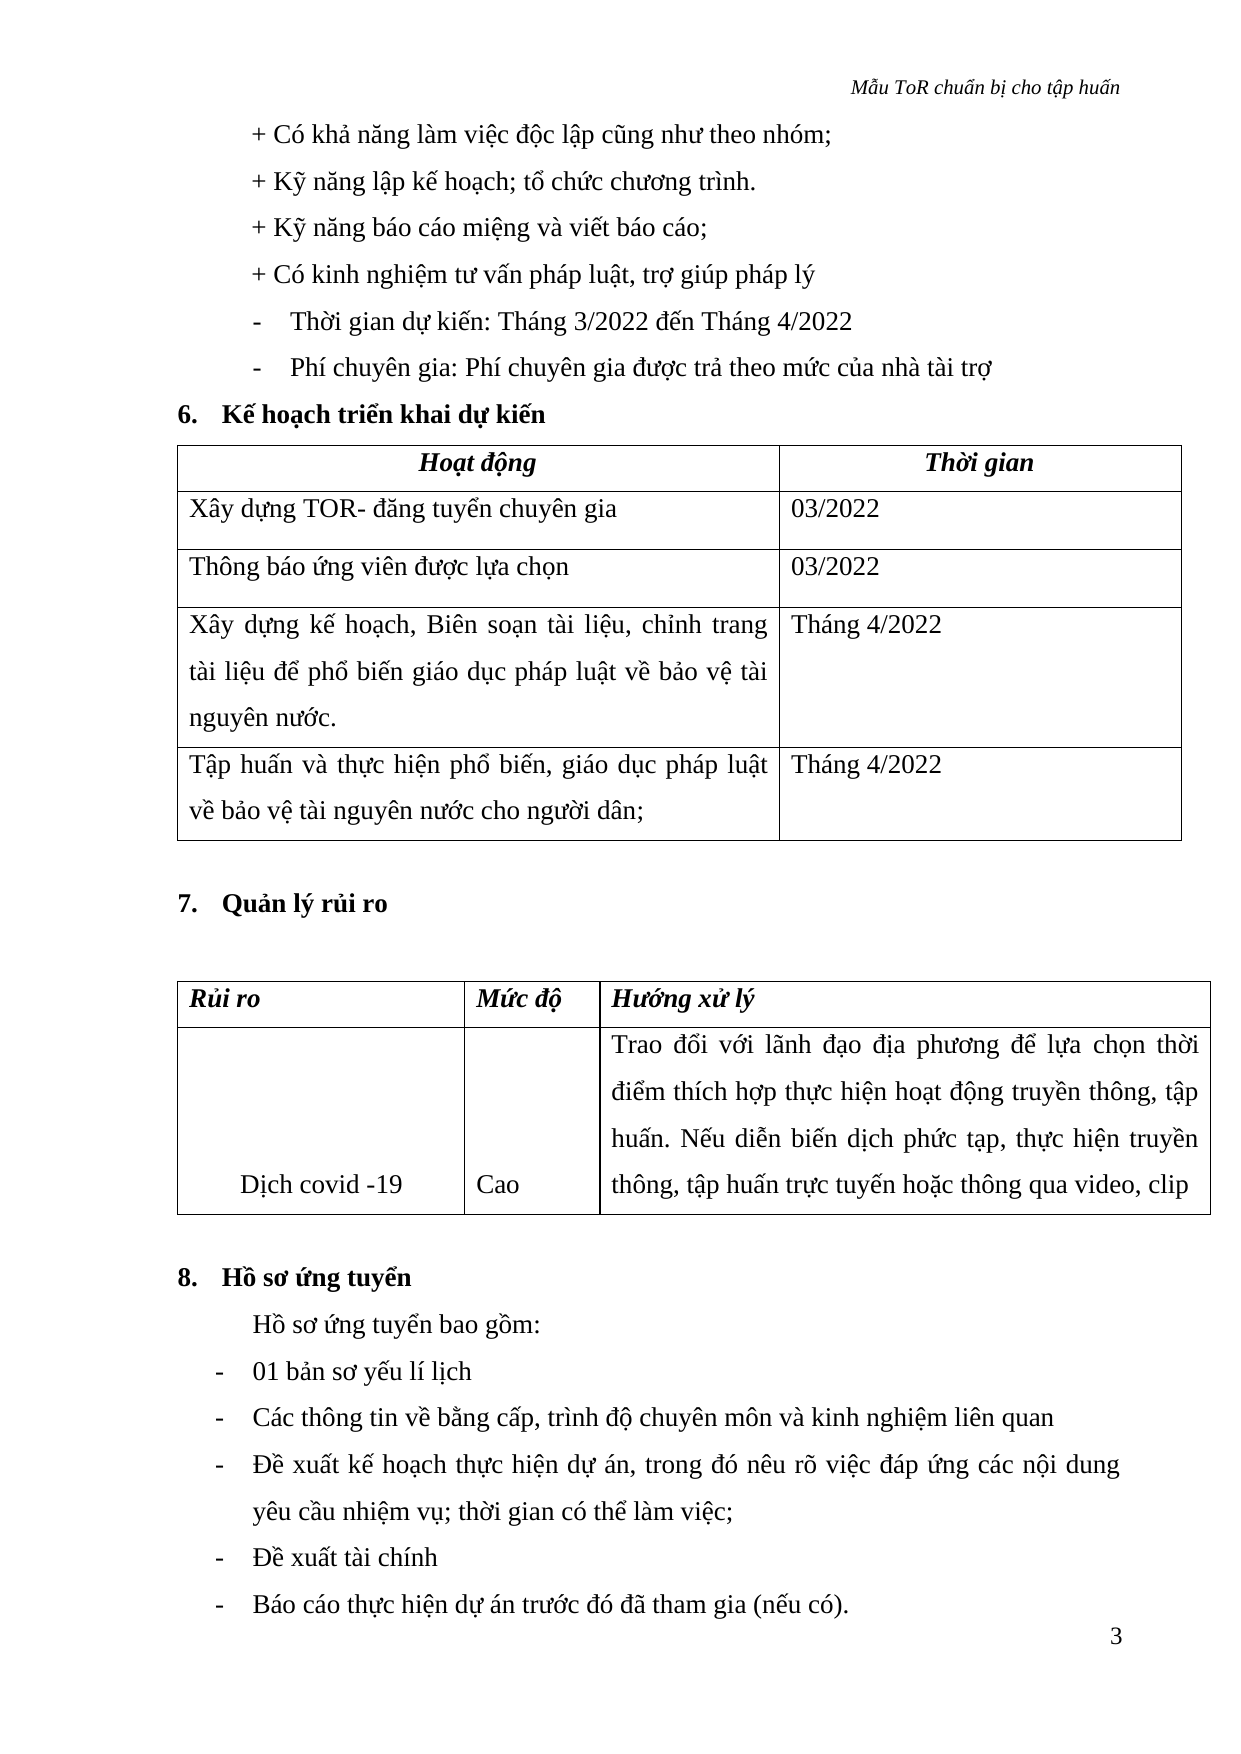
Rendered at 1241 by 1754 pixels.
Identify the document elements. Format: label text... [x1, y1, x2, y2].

list Báo cáo thực hiện dự án trước đó đã tham gia (nếu có). [215, 1588, 1122, 1619]
table_header Thời gian [780, 446, 1181, 491]
list Đề xuất kế hoạch thực hiện dự án, trong đó nêu rõ việc đáp ứng các nội dung yêu cầu nhiệm vụ; thời gian có thể làm việc; [215, 1448, 1122, 1526]
table_cell Cao [465, 1028, 599, 1214]
table_cell Dịch covid -19 [178, 1028, 464, 1214]
table_header Hoạt động [178, 446, 779, 491]
subtitle Hồ sơ ứng tuyển [177, 1261, 1122, 1293]
table_cell Trao đổi với lãnh đạo địa phương để lựa chọn thời điểm thích hợp thực hiện hoạt động truyền thông, tập huấn. Nếu diễn biến dịch phức tạp, thực hiện truyền thông, tập huấn trực tuyến hoặc thông qua video, clip [601, 1028, 1210, 1214]
table_header Hướng xử lý [601, 982, 1210, 1027]
subtitle Kế hoạch triển khai dự kiến [177, 398, 1122, 429]
table_cell Xây dựng kế hoạch, Biên soạn tài liệu, chỉnh trang tài liệu để phổ biến giáo dục pháp luật về bảo vệ tài nguyên nước. [178, 608, 779, 747]
table_cell Tháng 4/2022 [780, 748, 1181, 840]
list 01 bản sơ yếu lí lịch [215, 1355, 1122, 1386]
table_cell Tập huấn và thực hiện phổ biến, giáo dục pháp luật về bảo vệ tài nguyên nước cho người dân; [178, 748, 779, 840]
table_cell 03/2022 [780, 492, 1181, 549]
table_cell Xây dựng TOR- đăng tuyển chuyên gia [178, 492, 779, 549]
table_cell Tháng 4/2022 [780, 608, 1181, 747]
table_header Rủi ro [178, 982, 464, 1027]
table_header Mức độ [465, 982, 599, 1027]
list Các thông tin về bằng cấp, trình độ chuyên môn và kinh nghiệm liên quan [215, 1401, 1122, 1433]
text + Có khả năng làm việc độc lập cũng như theo nhóm; [177, 118, 1122, 149]
list Hồ sơ ứng tuyển bao gồm: [252, 1308, 1122, 1339]
subtitle Quản lý rủi ro [177, 887, 1122, 919]
text + Có kinh nghiệm tư vấn pháp luật, trợ giúp pháp lý [177, 258, 1122, 289]
list Thời gian dự kiến: Tháng 3/2022 đến Tháng 4/2022 [252, 305, 1122, 336]
text + Kỹ năng lập kế hoạch; tổ chức chương trình. [177, 165, 1122, 196]
table_cell Thông báo ứng viên được lựa chọn [178, 550, 779, 607]
list Phí chuyên gia: Phí chuyên gia được trả theo mức của nhà tài trợ [252, 351, 1122, 383]
list Đề xuất tài chính [215, 1541, 1122, 1573]
text + Kỹ năng báo cáo miệng và viết báo cáo; [177, 211, 1122, 243]
table_cell 03/2022 [780, 550, 1181, 607]
